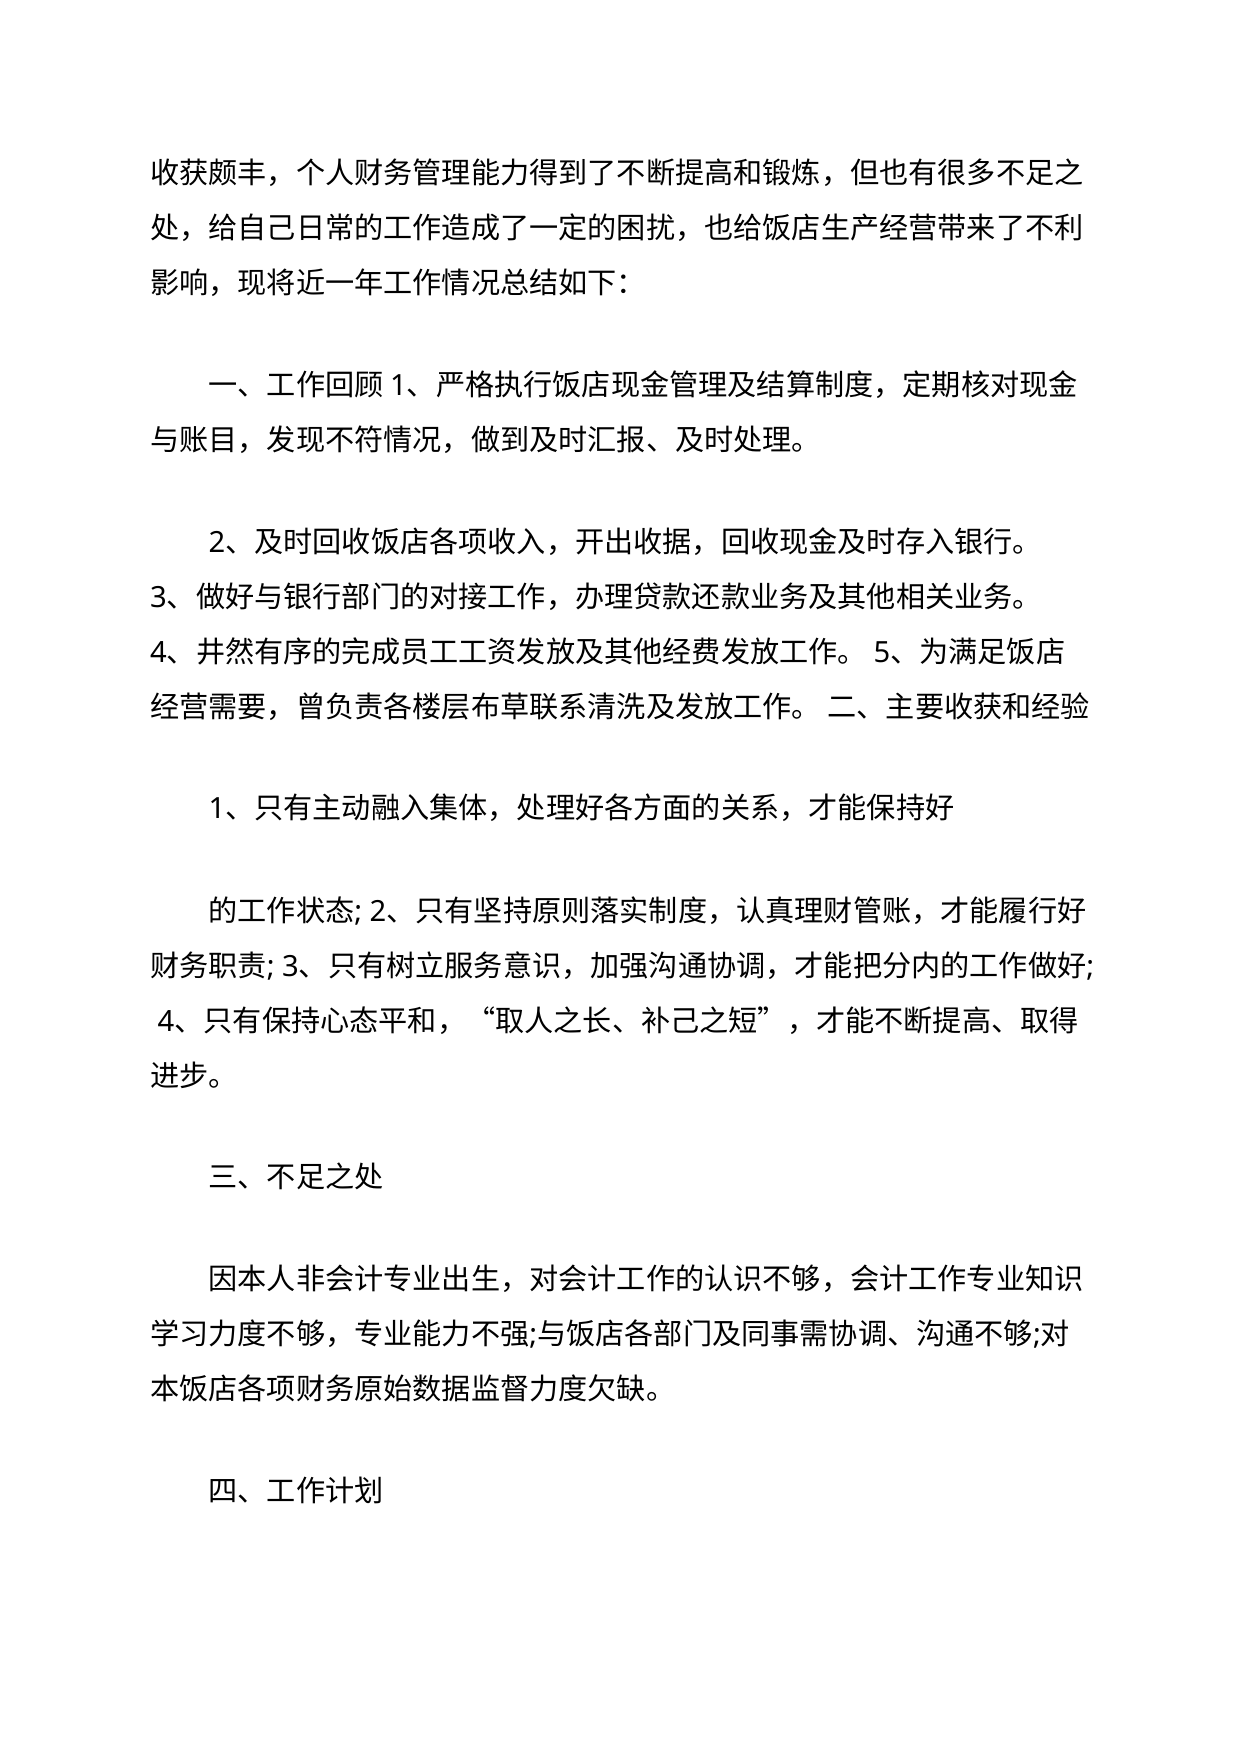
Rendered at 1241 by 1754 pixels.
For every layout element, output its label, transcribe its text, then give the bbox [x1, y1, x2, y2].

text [150, 150, 1090, 302]
text 2、及时回收饭店各项收入，开出收据，回收现金及时存入银行。 3、做好与银行部门的对接工作，办理贷款还款业务及其他相关业务。 4、井然有序的完成员工工资发放及其他经费发放工作。 5、为满足饭店经营需要，曾负责各楼层布草联系清洗及发放工作。 二、主要收获和经验 [150, 518, 1090, 726]
text 1、只有主动融入集体，处理好各方面的关系，才能保持好 [150, 785, 1090, 827]
text 四、工作计划 [150, 1467, 1090, 1509]
text 三、不足之处 [150, 1154, 1090, 1196]
text 一、工作回顾 1、严格执行饭店现金管理及结算制度，定期核对现金与账目，发现不符情况，做到及时汇报、及时处理。 [150, 362, 1090, 459]
text 的工作状态; 2、只有坚持原则落实制度，认真理财管账，才能履行好财务职责; 3、只有树立服务意识，加强沟通协调，才能把分内的工作做好; 4、只有保持心态平和，“取人之长、补己之短”，才能不断提高、取得进步。 [150, 887, 1090, 1094]
text 因本人非会计专业出生，对会计工作的认识不够，会计工作专业知识学习力度不够，专业能力不强;与饭店各部门及同事需协调、沟通不够;对本饭店各项财务原始数据监督力度欠缺。 [150, 1256, 1090, 1408]
